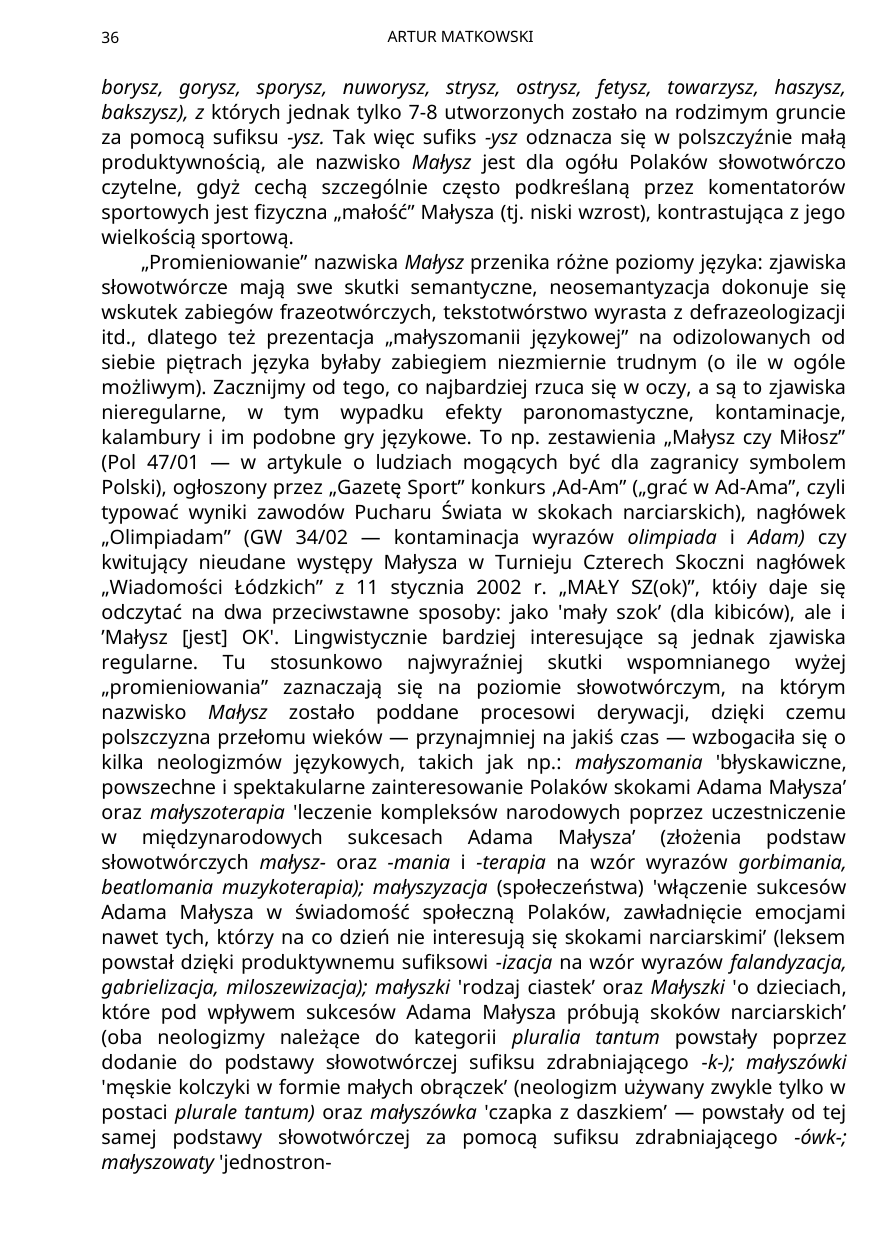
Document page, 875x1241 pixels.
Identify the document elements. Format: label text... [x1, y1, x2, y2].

text borysz, gorysz, sporysz, nuworysz, strysz, ostrysz, fetysz, towarzysz, haszysz, bakszysz), z których jednak tylko 7-8 utworzonych zostało na rodzimym gruncie za pomocą sufiksu -ysz. Tak więc sufiks -ysz odznacza się w polszczyźnie małą produktywnością, ale nazwisko Małysz jest dla ogółu Polaków słowotwórczo czytelne, gdyż cechą szczególnie często podkreślaną przez komentatorów sportowych jest fizyczna „małość” Małysza (tj. niski wzrost), kontrastująca z jego wielkością sportową. [101, 74, 847, 249]
text 36 [101, 31, 119, 47]
text „Promieniowanie” nazwiska Małysz przenika różne poziomy języka: zjawiska słowotwórcze mają swe skutki semantyczne, neosemantyzacja dokonuje się wskutek zabiegów frazeotwórczych, tekstotwórstwo wyrasta z defrazeologizacji itd., dlatego też prezentacja „małyszomanii językowej” na odizolowanych od siebie piętrach języka byłaby zabiegiem niezmiernie trudnym (o ile w ogóle możliwym). Zacznijmy od tego, co najbardziej rzuca się w oczy, a są to zjawiska nieregularne, w tym wypadku efekty paronomastyczne, kontaminacje, kalambury i im podobne gry językowe. To np. zestawienia „Małysz czy Miłosz” (Pol 47/01 — w artykule o ludziach mogących być dla zagranicy symbolem Polski), ogłoszony przez „Gazetę Sport” konkurs ,Ad-Am” („grać w Ad-Ama”, czyli typować wyniki zawodów Pucharu Świata w skokach narciarskich), nagłówek „Olimpiadam” (GW 34/02 — kontaminacja wyrazów olimpiada i Adam) czy kwitujący nieudane występy Małysza w Turnieju Czterech Skoczni nagłówek „Wiadomości Łódzkich” z 11 stycznia 2002 r. „MAŁY SZ(ok)”, któiy daje się odczytać na dwa przeciwstawne sposoby: jako 'mały szok’ (dla kibiców), ale i ’Małysz [jest] OK'. Lingwistycznie bardziej interesujące są jednak zjawiska regularne. Tu stosunkowo najwyraźniej skutki wspomnianego wyżej „promieniowania” zaznaczają się na poziomie słowotwórczym, na którym nazwisko Małysz zostało poddane procesowi derywacji, dzięki czemu polszczyzna przełomu wieków — przynajmniej na jakiś czas — wzbogaciła się o kilka neologizmów językowych, takich jak np.: małyszomania 'błyskawiczne, powszechne i spektakularne zainteresowanie Polaków skokami Adama Małysza’ oraz małyszoterapia 'leczenie kompleksów narodowych poprzez uczestniczenie w międzynarodowych sukcesach Adama Małysza’ (złożenia podstaw słowotwórczych małysz- oraz -mania i -terapia na wzór wyrazów gorbimania, beatlomania muzykoterapia); małyszyzacja (społeczeństwa) 'włączenie sukcesów Adama Małysza w świadomość społeczną Polaków, zawładnięcie emocjami nawet tych, którzy na co dzień nie interesują się skokami narciarskimi’ (leksem powstał dzięki produktywnemu sufiksowi -izacja na wzór wyrazów falandyzacja, gabrielizacja, miloszewizacja); małyszki 'rodzaj ciastek’ oraz Małyszki 'o dzieciach, które pod wpływem sukcesów Adama Małysza próbują skoków narciarskich’ (oba neologizmy należące do kategorii pluralia tantum powstały poprzez dodanie do podstawy słowotwórczej sufiksu zdrabniającego -k-); małyszówki 'męskie kolczyki w formie małych obrączek’ (neologizm używany zwykle tylko w postaci plurale tantum) oraz małyszówka 'czapka z daszkiem’ — powstały od tej samej podstawy słowotwórczej za pomocą sufiksu zdrabniającego -ówk-; małyszowaty 'jednostron- [101, 249, 847, 1174]
text ARTUR MATKOWSKI [387, 30, 534, 46]
